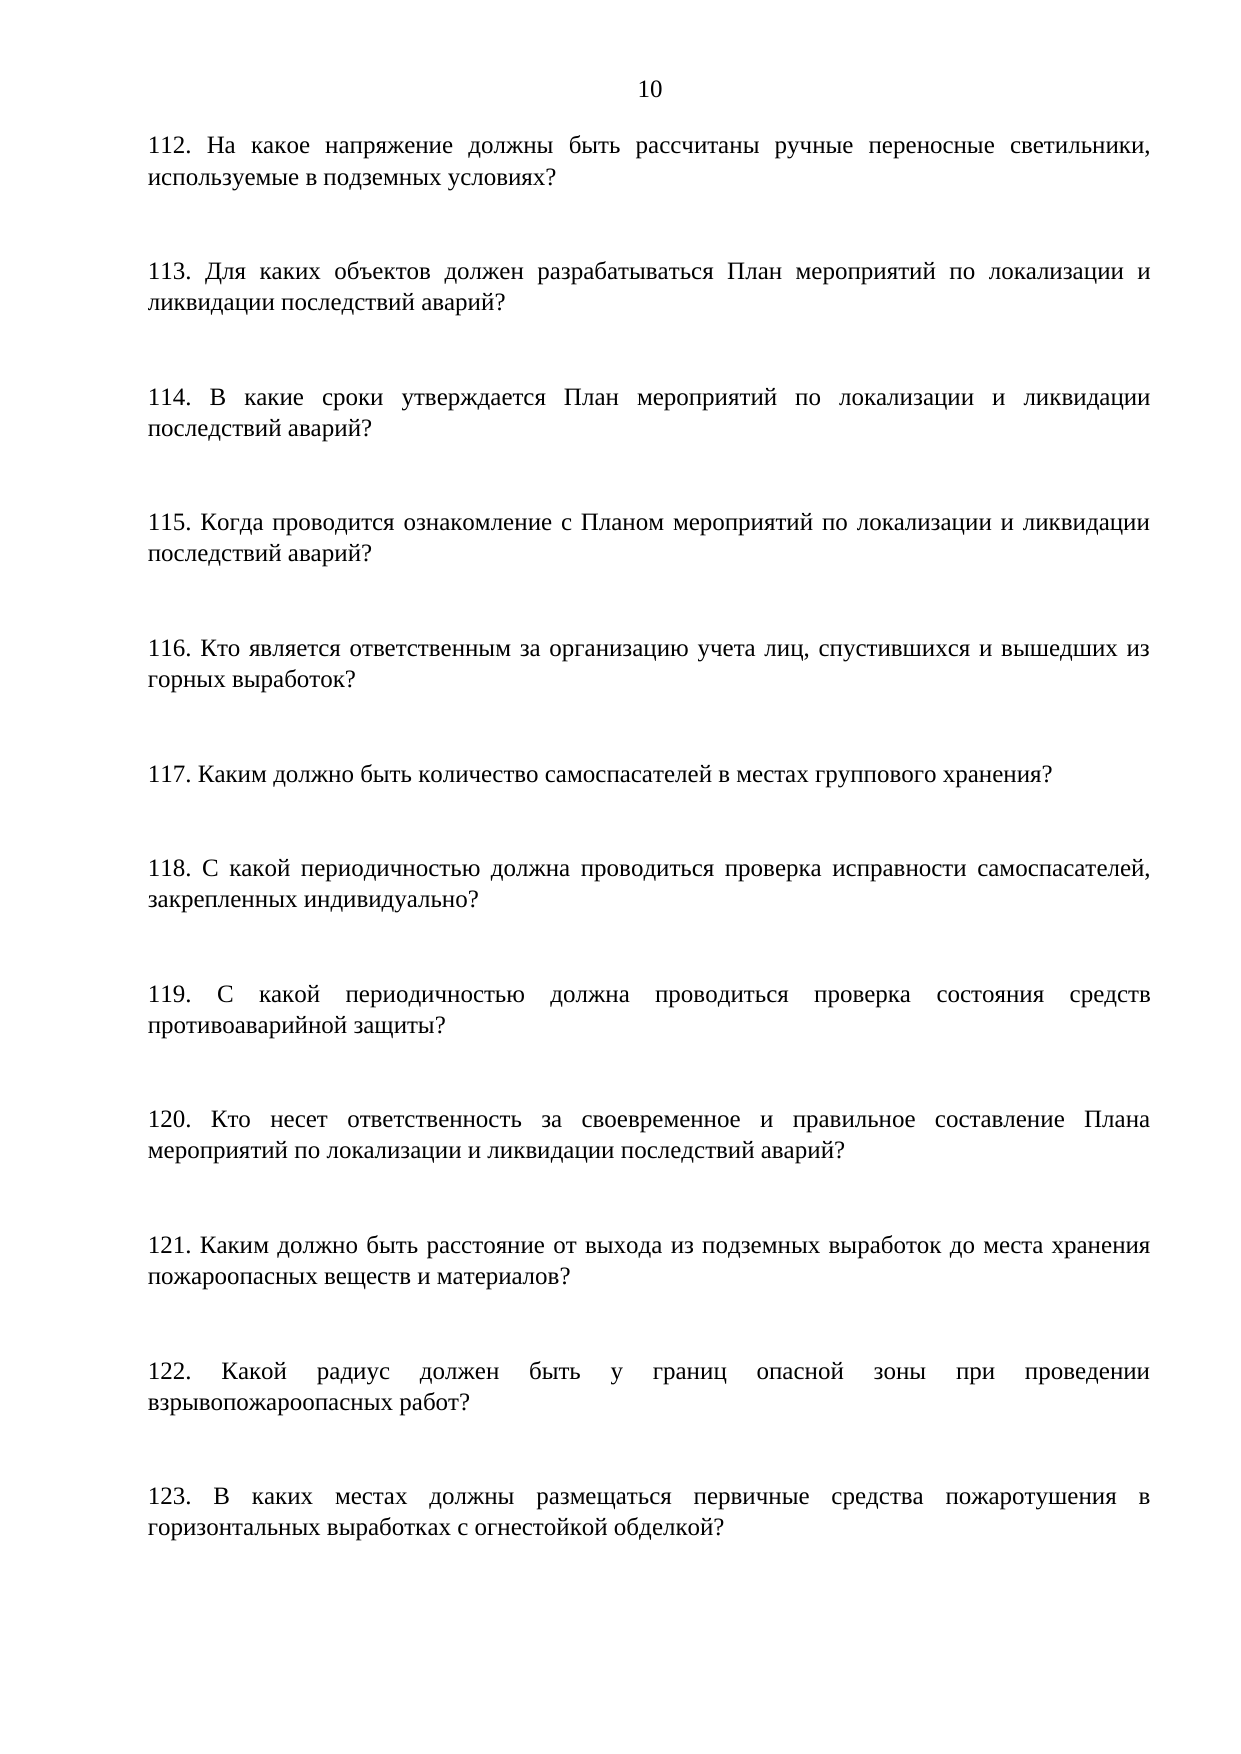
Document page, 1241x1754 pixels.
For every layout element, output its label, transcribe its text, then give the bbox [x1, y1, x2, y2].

text 119. С какой периодичностью должна проводиться проверка состояния средств противоаварийной защиты? [148, 979, 1152, 1039]
text 115. Когда проводится ознакомление с Планом мероприятий по локализации и ликвидации последствий аварий? [148, 507, 1152, 567]
text 112. На какое напряжение должны быть рассчитаны ручные переносные светильники, используемые в подземных условиях? [148, 131, 1152, 190]
text 113. Для каких объектов должен разрабатываться План мероприятий по локализации и ликвидации последствий аварий? [148, 256, 1152, 316]
text 116. Кто является ответственным за организацию учета лиц, спустившихся и вышедших из горных выработок? [148, 633, 1152, 693]
text 114. В какие сроки утверждается План мероприятий по локализации и ликвидации последствий аварий? [148, 382, 1152, 442]
text 121. Каким должно быть расстояние от выхода из подземных выработок до места хранения пожароопасных веществ и материалов? [148, 1230, 1152, 1290]
text 118. С какой периодичностью должна проводиться проверка исправности самоспасателей, закрепленных индивидуально? [148, 853, 1152, 913]
text 122. Какой радиус должен быть у границ опасной зоны при проведении взрывопожароопасных работ? [148, 1356, 1152, 1416]
text 120. Кто несет ответственность за своевременное и правильное составление Плана мероприятий по локализации и ликвидации последствий аварий? [148, 1104, 1152, 1164]
text 117. Каким должно быть количество самоспасателей в местах группового хранения? [148, 759, 1152, 787]
text 123. В каких местах должны размещаться первичные средства пожаротушения в горизонтальных выработках с огнестойкой обделкой? [148, 1481, 1152, 1541]
